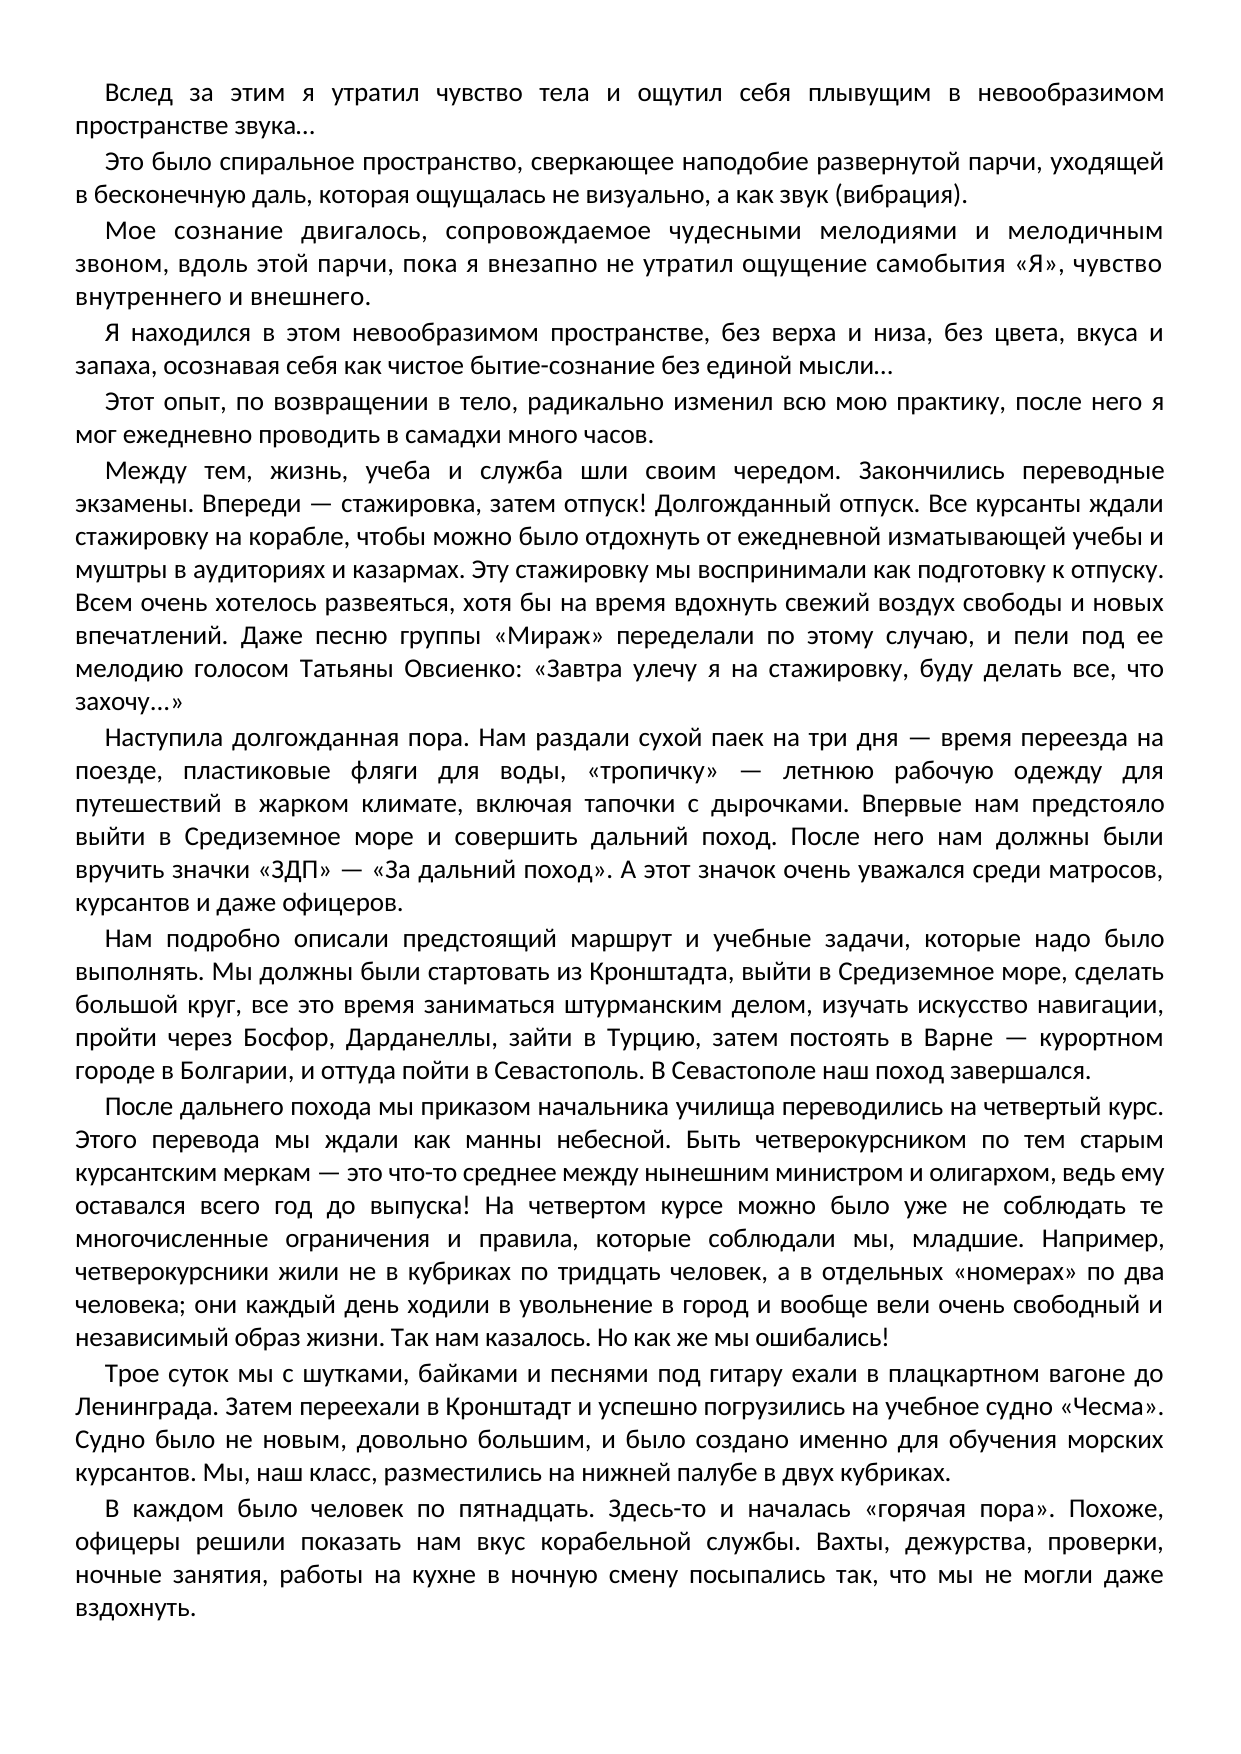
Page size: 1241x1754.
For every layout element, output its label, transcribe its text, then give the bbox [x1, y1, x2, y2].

text Мое сознание двигалось, сопровождаемое чудесными мелодиями и мелодичным звоном, вдоль этой парчи, пока я внезапно не утратил ощущение самобытия «Я», чувство внутреннего и внешнего. [75, 213, 1165, 312]
text Между тем, жизнь, учеба и служба шли своим чередом. Закончились переводные экзамены. Впереди — стажировка, затем отпуск! Долгожданный отпуск. Все курсанты ждали стажировку на корабле, чтобы можно было отдохнуть от ежедневной изматывающей учебы и муштры в аудиториях и казармах. Эту стажировку мы воспринимали как подготовку к отпуску. Всем очень хотелось развеяться, хотя бы на время вдохнуть свежий воздух свободы и новых впечатлений. Даже песню группы «Мираж» переделали по этому случаю, и пели под ее мелодию голосом Татьяны Овсиенко: «Завтра улечу я на стажировку, буду делать все, что захочу...» [75, 453, 1165, 717]
text Нам подробно описали предстоящий маршрут и учебные задачи, которые надо было выполнять. Мы должны были стартовать из Кронштадта, выйти в Средиземное море, сделать большой круг, все это время заниматься штурманским делом, изучать искусство навигации, пройти через Босфор, Дарданеллы, зайти в Турцию, затем постоять в Варне — курортном городе в Болгарии, и оттуда пойти в Севастополь. В Севастополе наш поход завершался. [75, 921, 1165, 1086]
text В каждом было человек по пятнадцать. Здесь-то и началась «горячая пора». Похоже, офицеры решили показать нам вкус корабельной службы. Вахты, дежурства, проверки, ночные занятия, работы на кухне в ночную смену посыпались так, что мы не могли даже вздохнуть. [75, 1491, 1165, 1623]
text После дальнего похода мы приказом начальника училища переводились на четвертый курс. Этого перевода мы ждали как манны небесной. Быть четверокурсником по тем старым курсантским меркам — это что-то среднее между нынешним министром и олигархом, ведь ему оставался всего год до выпуска! На четвертом курсе можно было уже не соблюдать те многочисленные ограничения и правила, которые соблюдали мы, младшие. Например, четверокурсники жили не в кубриках по тридцать человек, а в отдельных «номерах» по два человека; они каждый день ходили в увольнение в город и вообще вели очень свободный и независимый образ жизни. Так нам казалось. Но как же мы ошибались! [75, 1089, 1165, 1353]
text Вслед за этим я утратил чувство тела и ощутил себя плывущим в невообразимом пространстве звука… [75, 75, 1165, 141]
text Это было спиральное пространство, сверкающее наподобие развернутой парчи, уходящей в бесконечную даль, которая ощущалась не визуально, а как звук (вибрация). [75, 144, 1165, 210]
text Наступила долгожданная пора. Нам раздали сухой паек на три дня — время переезда на поезде, пластиковые фляги для воды, «тропичку» — летнюю рабочую одежду для путешествий в жарком климате, включая тапочки с дырочками. Впервые нам предстояло выйти в Средиземное море и совершить дальний поход. После него нам должны были вручить значки «ЗДП» — «За дальний поход». А этот значок очень уважался среди матросов, курсантов и даже офицеров. [75, 720, 1165, 918]
text Я находился в этом невообразимом пространстве, без верха и низа, без цвета, вкуса и запаха, осознавая себя как чистое бытие-сознание без единой мысли… [75, 315, 1165, 381]
text Этот опыт, по возвращении в тело, радикально изменил всю мою практику, после него я мог ежедневно проводить в самадхи много часов. [75, 384, 1165, 450]
text Трое суток мы с шутками, байками и песнями под гитару ехали в плацкартном вагоне до Ленинграда. Затем переехали в Кронштадт и успешно погрузились на учебное судно «Чесма». Судно было не новым, довольно большим, и было создано именно для обучения морских курсантов. Мы, наш класс, разместились на нижней палубе в двух кубриках. [75, 1356, 1165, 1488]
